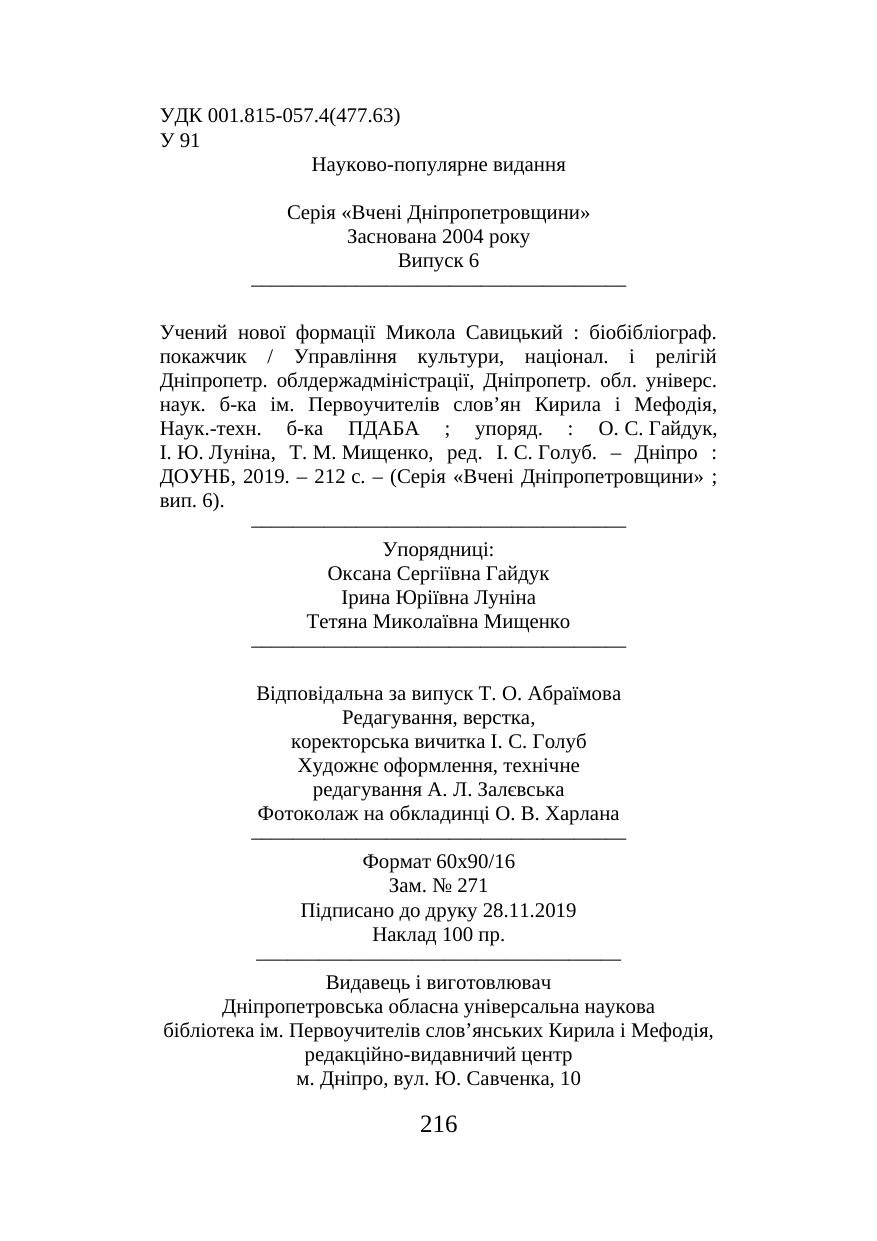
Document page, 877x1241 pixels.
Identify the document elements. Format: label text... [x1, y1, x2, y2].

text –––––––––––––––––––––––––––––––––––– [159, 512, 717, 537]
text Зам. № 271 [159, 873, 717, 897]
text Науково-популярне видання [159, 152, 717, 176]
text Художнє оформлення, технічне [159, 753, 717, 777]
text Ірина Юріївна Луніна [159, 585, 717, 609]
text УДК 001.815-057.4(477.63) [159, 103, 717, 127]
text Учений нової формації Микола Савицький : біобібліограф. покажчик / Управління культури, націонал. і релігій Дніпропетр. облдержадміністрації, Дніпропетр. обл. універс. наук. б-ка ім. Первоучителів слов’ян Кирила і Мефодія, Наук.-техн. б-ка ПДАБА ; упоряд. : О. С. Гайдук, І. Ю. Луніна, Т. М. Мищенко, ред. І. С. Голуб. – Дніпро : ДОУНБ, 2019. – 212 с. – (Серія «Вчені Дніпропетровщини» ; вип. 6). [159, 320, 717, 512]
text Випуск 6 [159, 248, 717, 272]
text Формат 60х90/16 [159, 849, 717, 873]
text Серія «Вчені Дніпропетровщини» [159, 200, 717, 224]
text Упорядниці: [159, 537, 717, 561]
text Тетяна Миколаївна Мищенко [159, 609, 717, 633]
text Фотоколаж на обкладинці О. В. Харлана [159, 801, 717, 825]
text Заснована 2004 року [159, 224, 717, 248]
text редагування А. Л. Залєвська [159, 777, 717, 801]
text –––––––––––––––––––––––––––––––––––– [159, 272, 717, 296]
text коректорська вичитка І. С. Голуб [159, 729, 717, 753]
text Наклад 100 пр. [159, 922, 717, 946]
text м. Дніпро, вул. Ю. Савченка, 10 [159, 1066, 717, 1090]
text Редагування, верстка, [159, 705, 717, 729]
text ––––––––––––––––––––––––––––––––––– [159, 946, 717, 970]
text Підписано до друку 28.11.2019 [159, 897, 717, 922]
text Оксана Сергіївна Гайдук [159, 561, 717, 585]
text редакційно-видавничий центр [159, 1042, 717, 1066]
text бібліотека ім. Первоучителів слов’янських Кирила і Мефодія, [159, 1018, 717, 1042]
text Відповідальна за випуск Т. О. Абраїмова [159, 681, 717, 705]
text Дніпропетровська обласна універсальна наукова [159, 994, 717, 1018]
text –––––––––––––––––––––––––––––––––––– [159, 825, 717, 849]
text У 91 [159, 127, 717, 152]
text Видавець і виготовлювач [159, 970, 717, 994]
text –––––––––––––––––––––––––––––––––––– [159, 633, 717, 657]
